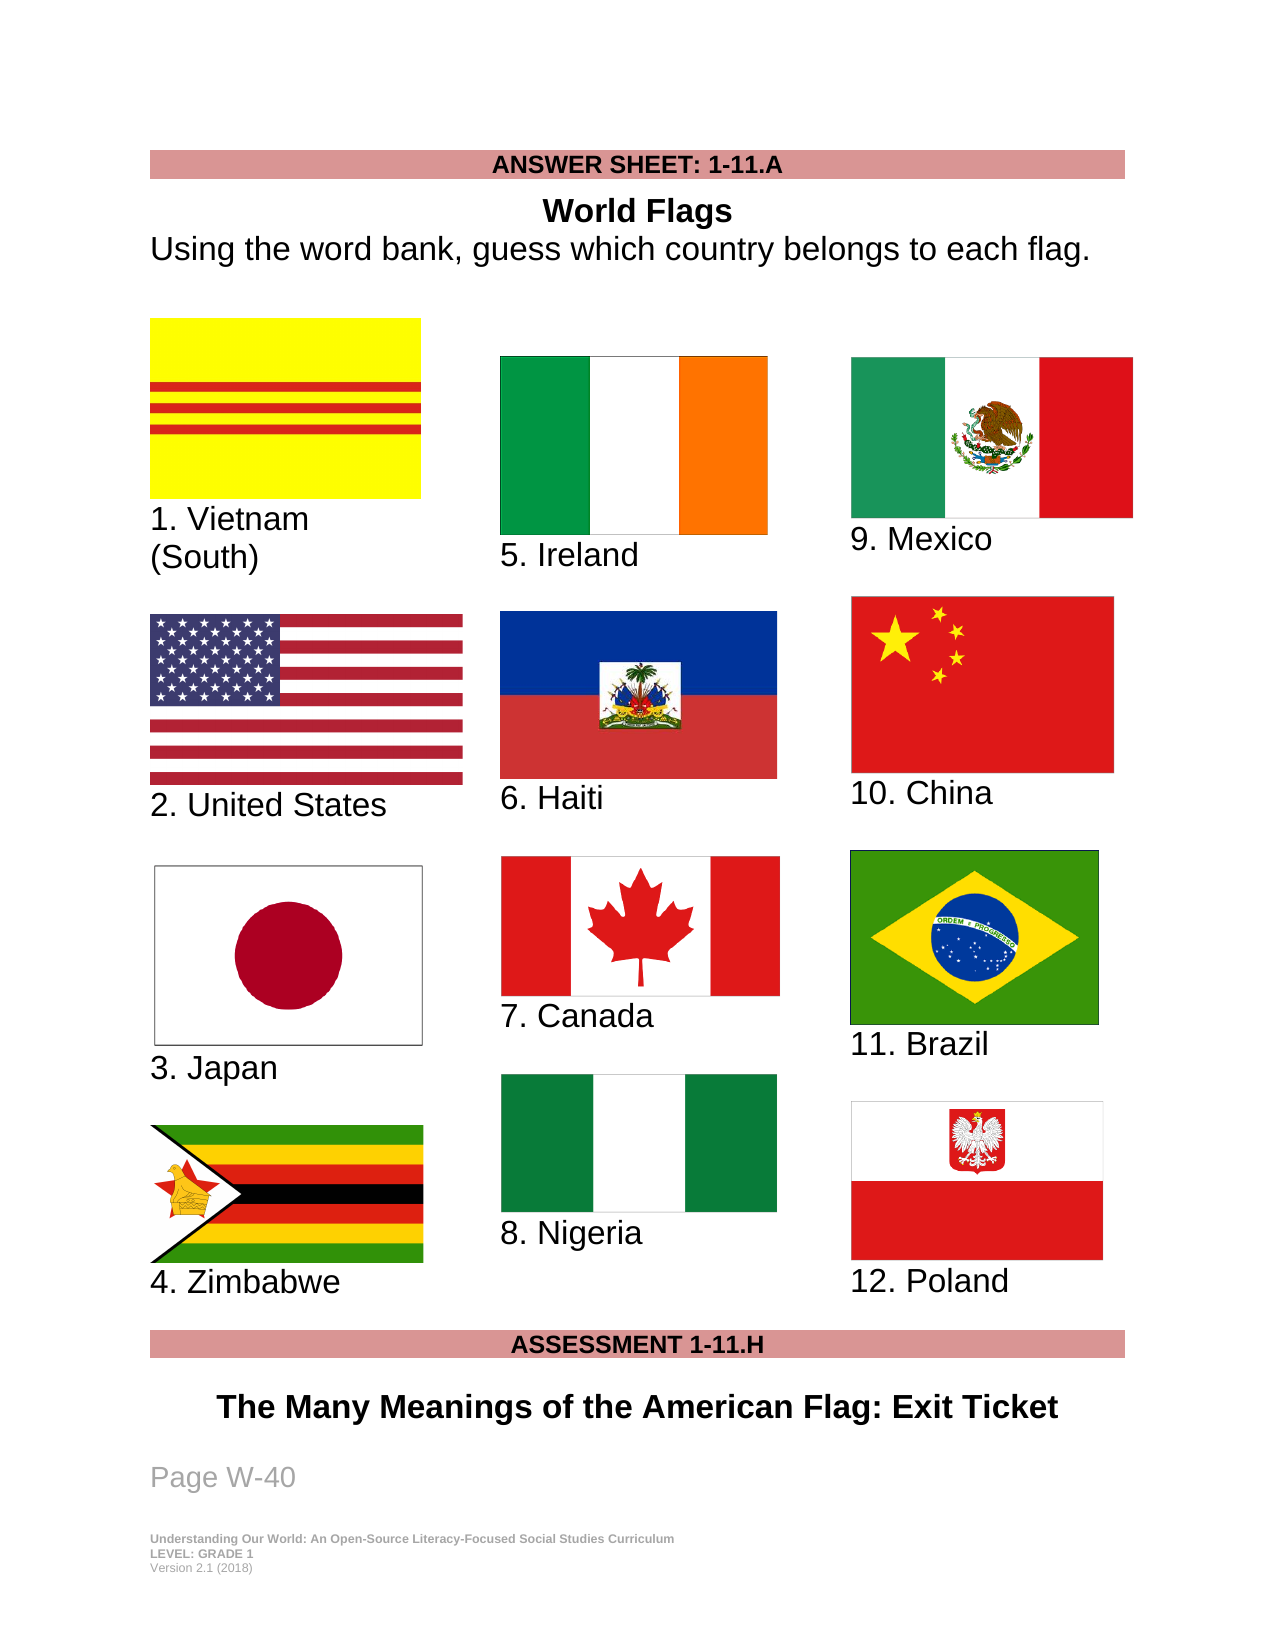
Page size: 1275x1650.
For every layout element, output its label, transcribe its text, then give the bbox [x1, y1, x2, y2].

text 2. United States [150, 785, 425, 823]
picture [850, 596, 1115, 774]
picture [850, 1101, 1104, 1261]
text 1. Vietnam (South) [150, 499, 425, 576]
picture [150, 614, 463, 785]
text 5. Ireland [500, 535, 775, 573]
picture [500, 611, 778, 779]
text The Many Meanings of the American Flag: Exit Ticket [150, 1387, 1125, 1426]
text 4. Zimbabwe [150, 1263, 425, 1301]
picture [150, 861, 427, 1049]
text 11. Brazil [850, 1024, 1125, 1063]
text World Flags [150, 191, 1125, 229]
text 9. Mexico [850, 519, 1125, 557]
text ANSWER SHEET: 1-11.A [150, 150, 1125, 179]
picture [500, 1073, 778, 1213]
picture [500, 855, 781, 997]
picture [850, 356, 1134, 519]
picture [500, 356, 768, 535]
text ASSESSMENT 1-11.H [150, 1330, 1125, 1358]
text 3. Japan [150, 1049, 425, 1087]
text 10. China [850, 773, 1125, 812]
picture [150, 1125, 424, 1263]
text 12. Poland [850, 1261, 1125, 1299]
picture [850, 850, 1099, 1025]
text Using the word bank, guess which country belongs to each flag. [150, 229, 1125, 268]
text 6. Haiti [500, 779, 775, 817]
text 8. Nigeria [500, 1213, 775, 1251]
picture [150, 318, 421, 499]
text 7. Canada [500, 997, 775, 1035]
